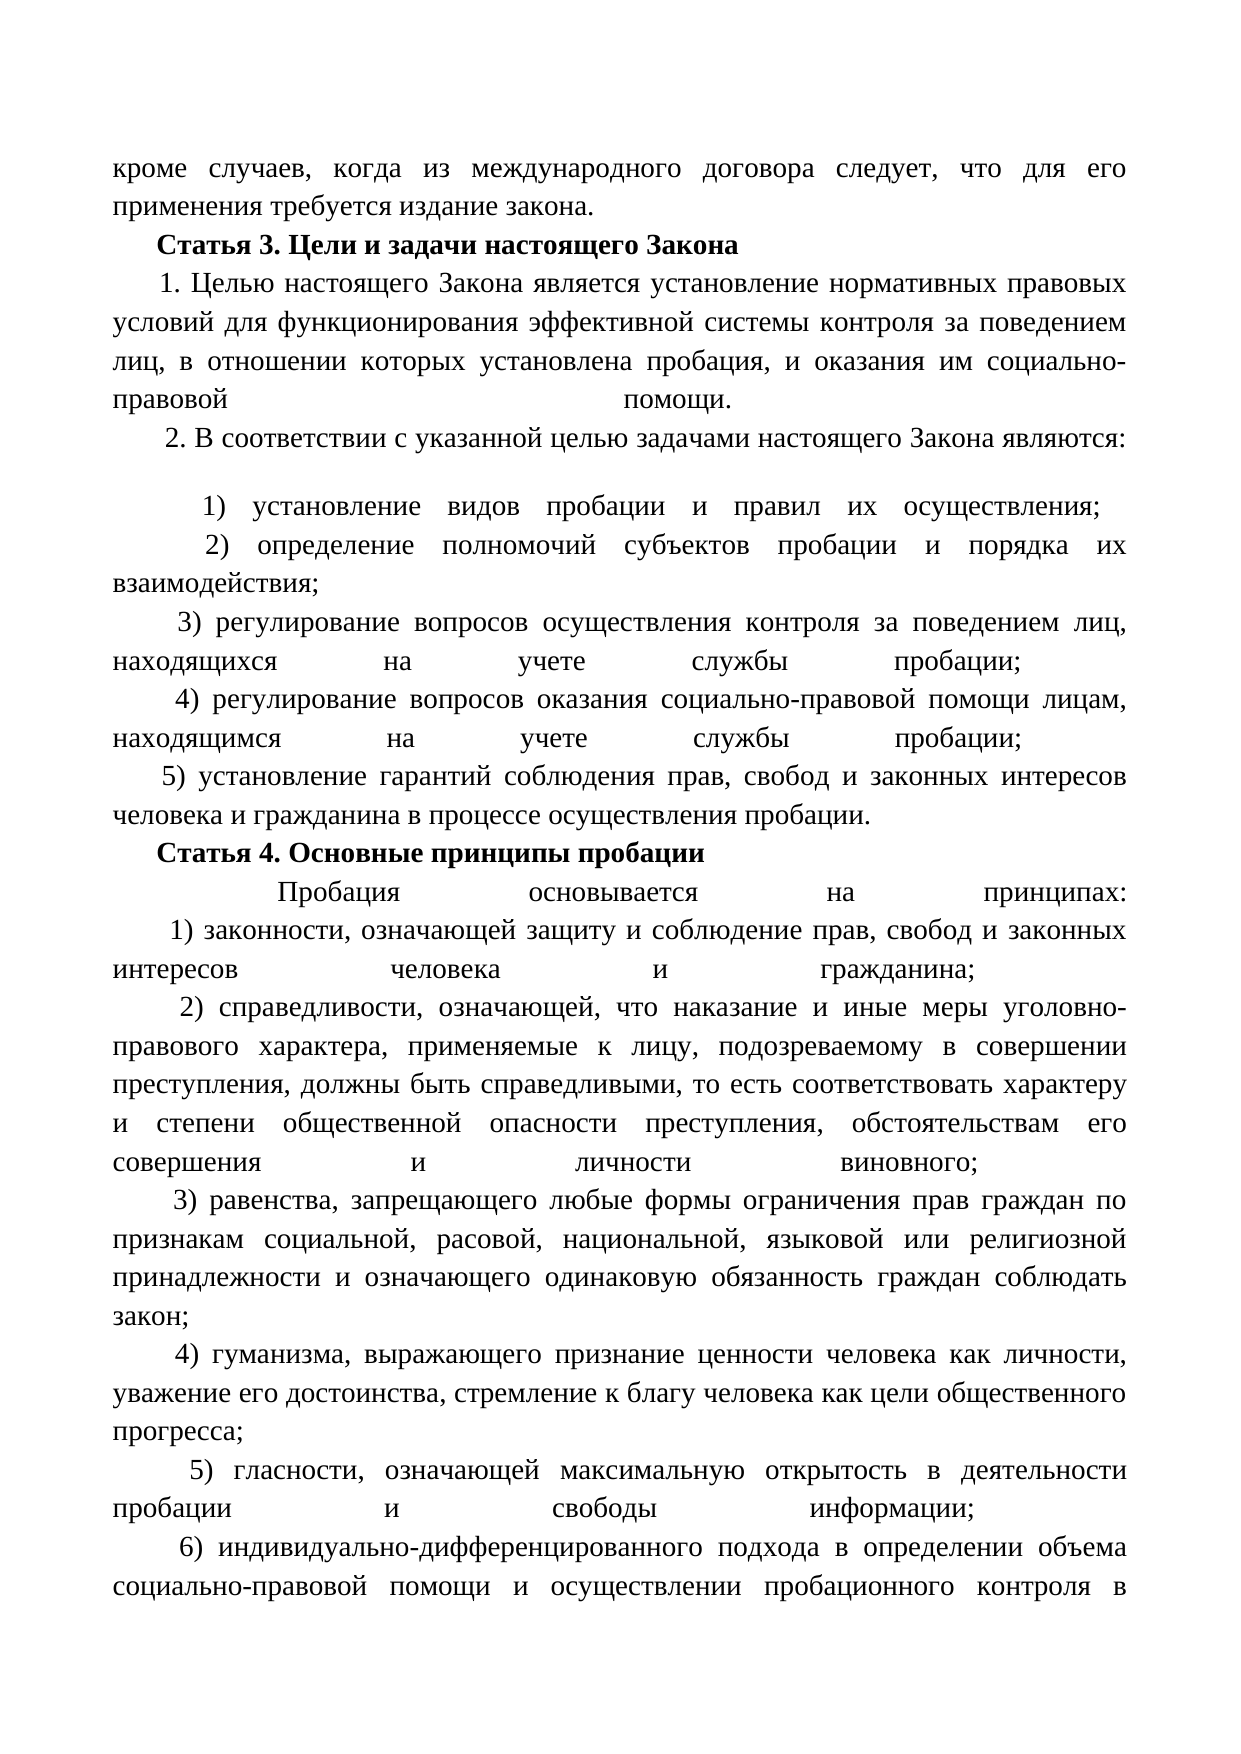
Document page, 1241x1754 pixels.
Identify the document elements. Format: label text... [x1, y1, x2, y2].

text Статья 3. Цели и задачи настоящего Закона [112, 227, 1128, 261]
text Статья 4. Основные принципы пробации [112, 835, 1128, 869]
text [112, 150, 1128, 222]
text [112, 874, 1128, 1601]
text 1. Целью настоящего Закона является установление нормативных правовых условий для функционирования эффективной системы контроля за поведением лиц, в отношении которых установлена пробация, и оказания им социально-правовой помощи. 2. В соответствии с указанной целью задачами настоящего Закона являются: 1) установление видов пробации и правил их осуществления; 2) определение полномочий субъектов пробации и порядка их взаимодействия; 3) регулирование вопросов осуществления контроля за поведением лиц, находящихся на учете службы пробации; 4) регулирование вопросов оказания социально-правовой помощи лицам, находящимся на учете службы пробации; 5) установление гарантий соблюдения прав, свобод и законных интересов человека и гражданина в процессе осуществления пробации. [112, 266, 1128, 830]
